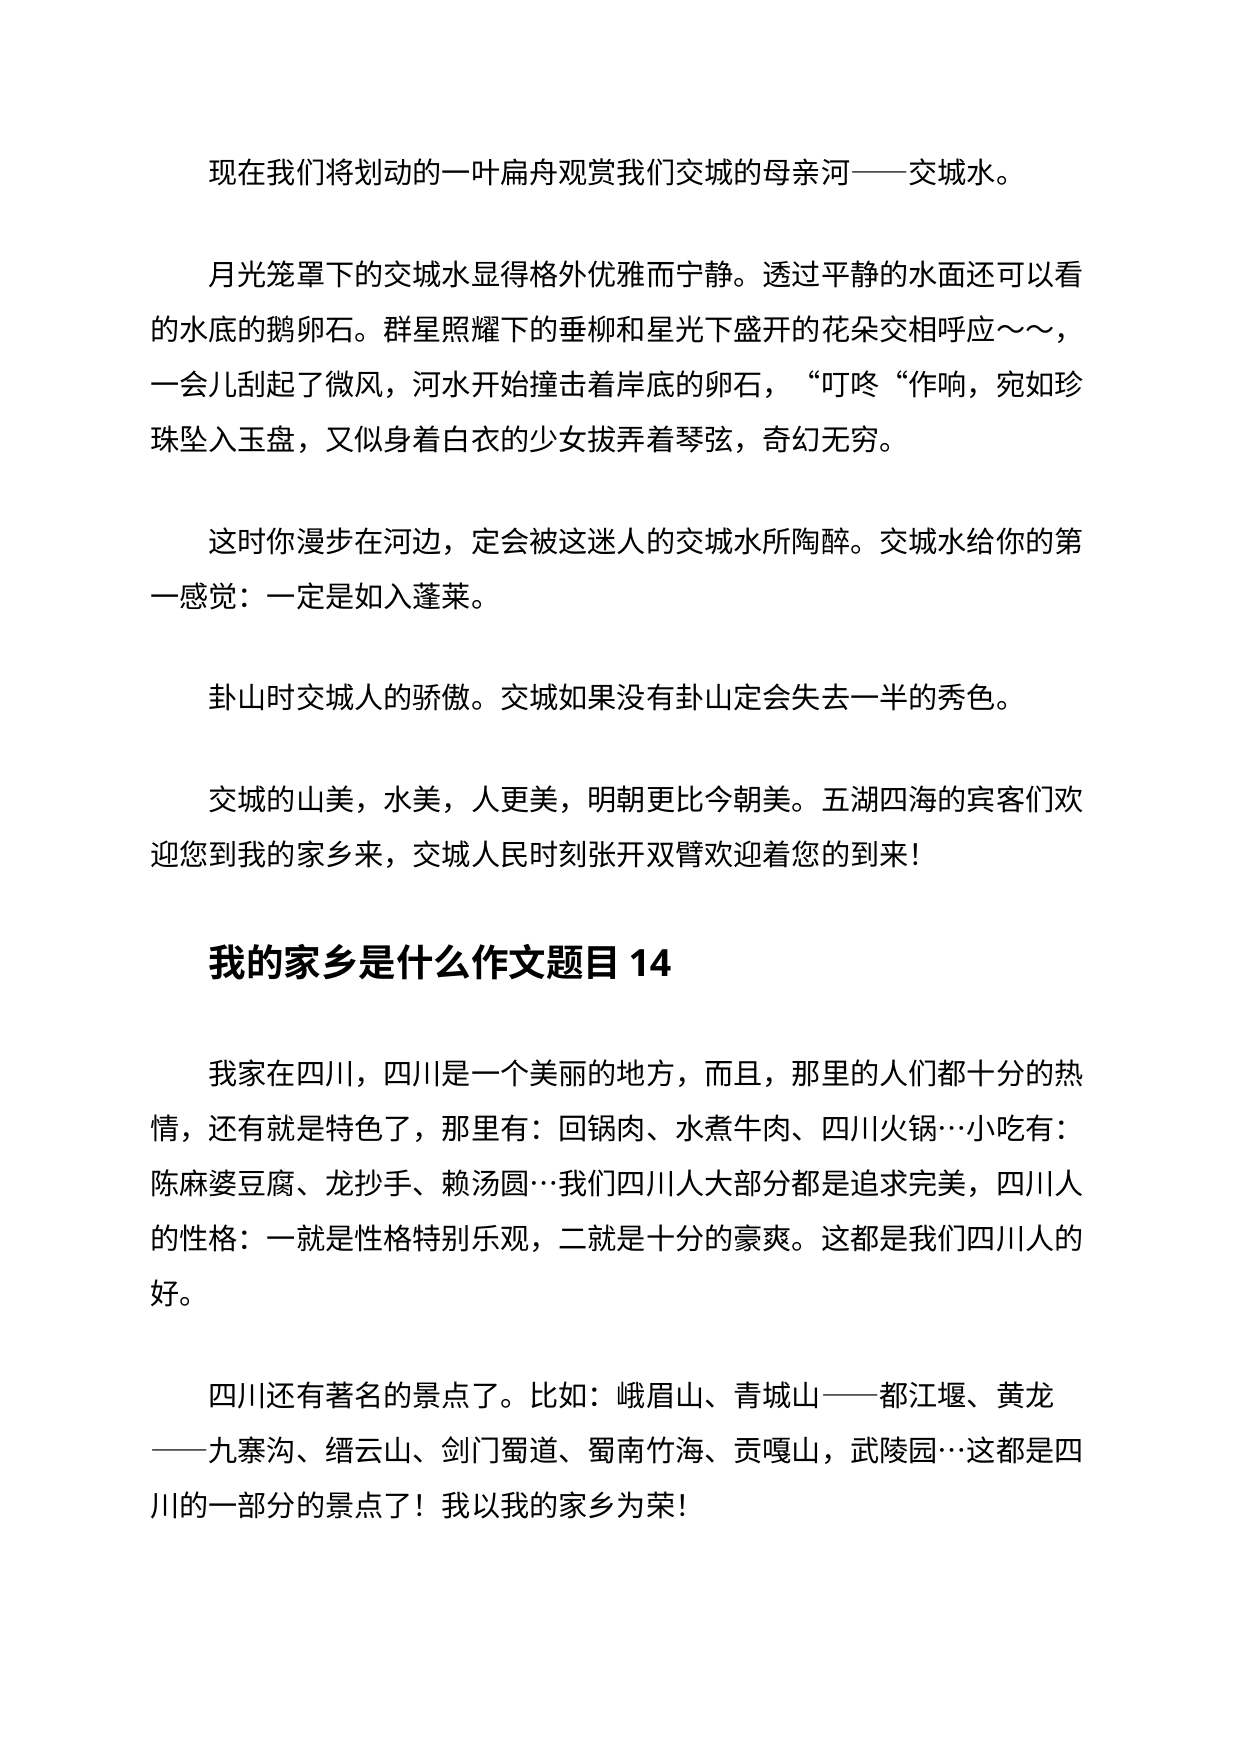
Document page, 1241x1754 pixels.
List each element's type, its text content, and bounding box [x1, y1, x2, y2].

text 卦山时交城人的骄傲。交城如果没有卦山定会失去一半的秀色。 [150, 675, 1090, 717]
text 我的家乡是什么作文题目14 [150, 933, 1090, 988]
text 四川还有著名的景点了。比如：峨眉山、青城山——都江堰、黄龙——九寨沟、缙云山、剑门蜀道、蜀南竹海、贡嘎山，武陵园…这都是四川的一部分的景点了！我以我的家乡为荣！ [150, 1372, 1090, 1524]
text 交城的山美，水美，人更美，明朝更比今朝美。五湖四海的宾客们欢迎您到我的家乡来，交城人民时刻张开双臂欢迎着您的到来！ [150, 777, 1090, 874]
text 我家在四川，四川是一个美丽的地方，而且，那里的人们都十分的热情，还有就是特色了，那里有：回锅肉、水煮牛肉、四川火锅…小吃有：陈麻婆豆腐、龙抄手、赖汤圆…我们四川人大部分都是追求完美，四川人的性格：一就是性格特别乐观，二就是十分的豪爽。这都是我们四川人的好。 [150, 1051, 1090, 1313]
text 这时你漫步在河边，定会被这迷人的交城水所陶醉。交城水给你的第一感觉：一定是如入蓬莱。 [150, 518, 1090, 615]
text 月光笼罩下的交城水显得格外优雅而宁静。透过平静的水面还可以看的水底的鹅卵石。群星照耀下的垂柳和星光下盛开的花朵交相呼应～～，一会儿刮起了微风，河水开始撞击着岸底的卵石，“叮咚“作响，宛如珍珠坠入玉盘，又似身着白衣的少女拔弄着琴弦，奇幻无穷。 [150, 252, 1090, 459]
text 现在我们将划动的一叶扁舟观赏我们交城的母亲河——交城水。 [150, 150, 1090, 192]
